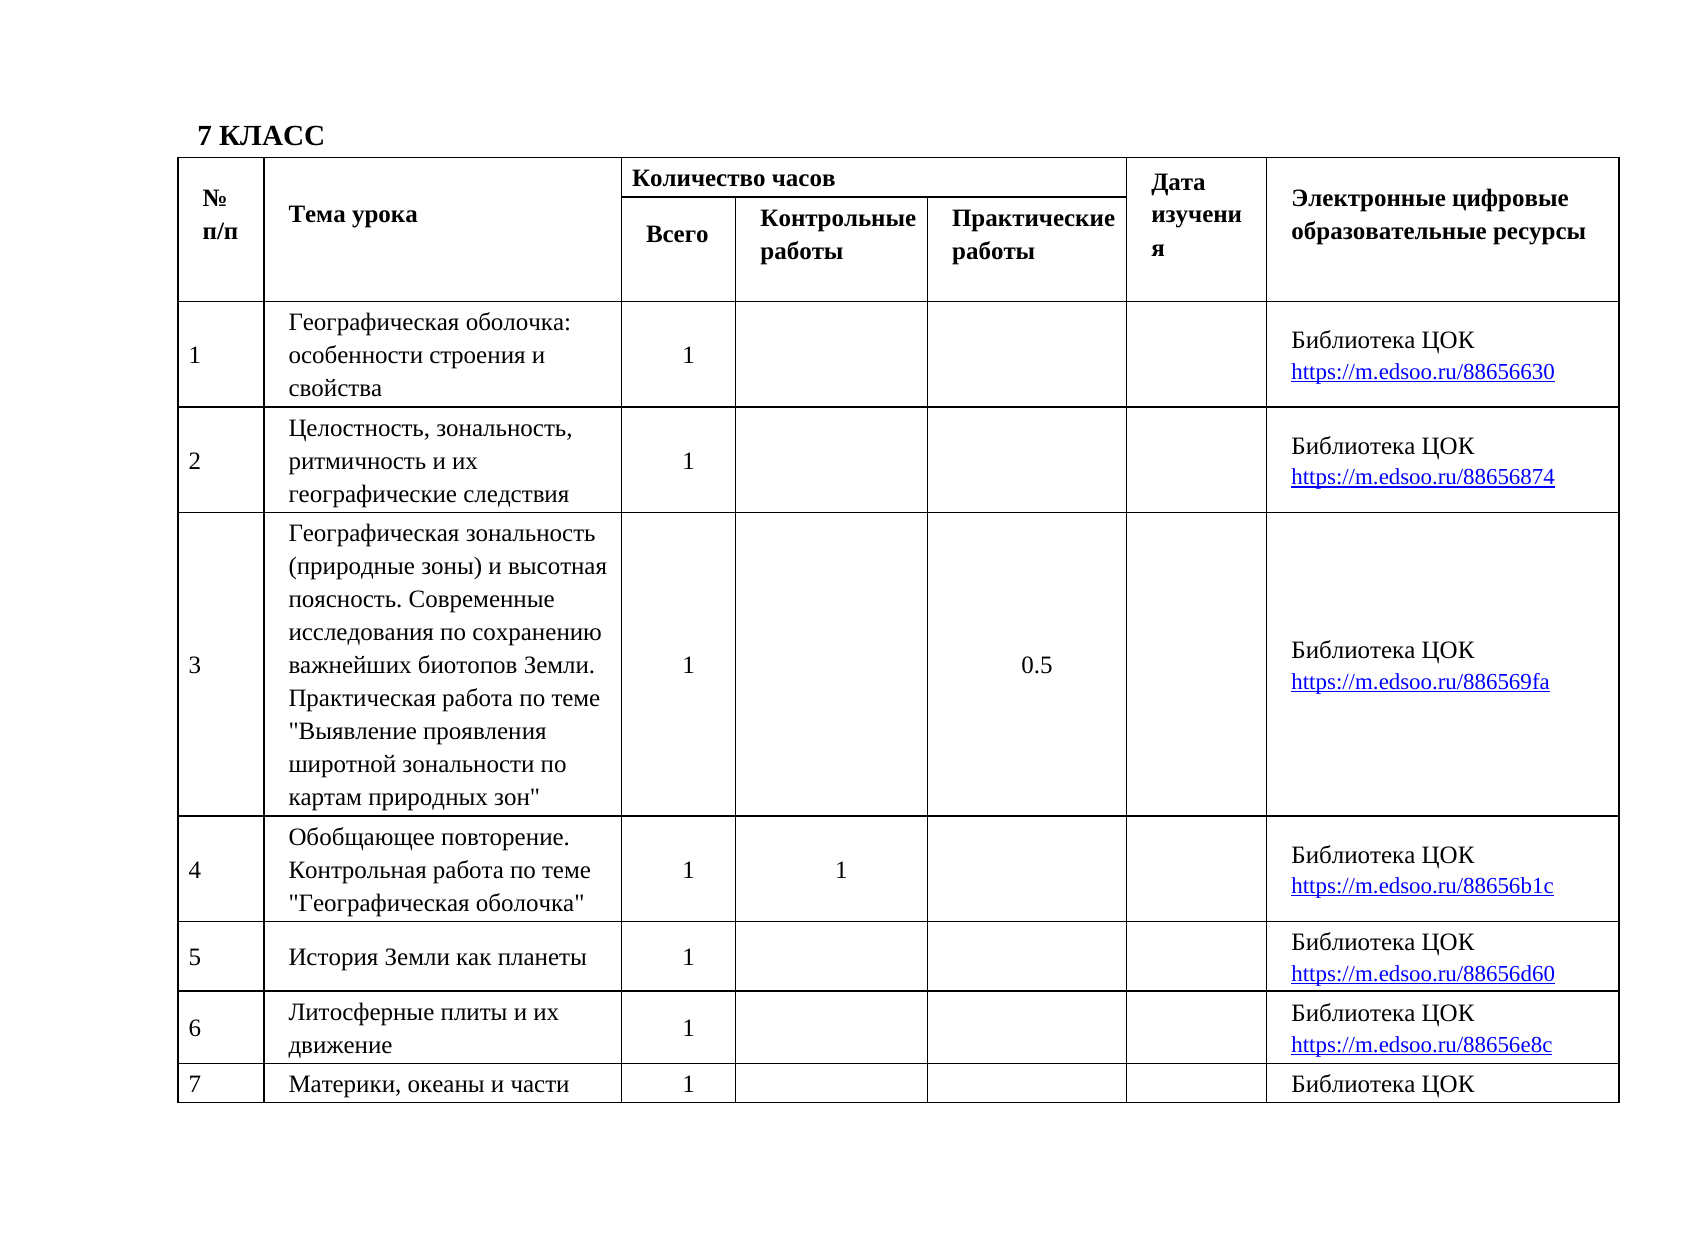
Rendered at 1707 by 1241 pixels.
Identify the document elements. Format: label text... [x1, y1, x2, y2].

table_cell 1 [622, 922, 735, 990]
table_cell 4 [179, 817, 263, 921]
table_cell Практические работы [928, 198, 1126, 301]
table_cell [928, 992, 1126, 1062]
table_cell [1127, 513, 1266, 815]
table_cell [736, 1064, 927, 1102]
table_cell 5 [179, 922, 263, 990]
table_cell [1127, 817, 1266, 921]
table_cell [265, 1064, 621, 1102]
table_header Количество часов [622, 158, 1126, 196]
table_cell Библиотека ЦОК https://m.edsoo.ru/88656630 [1267, 302, 1618, 406]
table_cell Библиотека ЦОК https://m.edsoo.ru/88656d60 [1267, 922, 1618, 990]
table_cell [736, 302, 927, 406]
table_cell 0.5 [928, 513, 1126, 815]
table_cell [1127, 922, 1266, 990]
table_cell 1 [736, 817, 927, 921]
table_cell 1 [622, 302, 735, 406]
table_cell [1267, 1064, 1618, 1102]
table_cell 3 [179, 513, 263, 815]
table_cell Библиотека ЦОК https://m.edsoo.ru/88656874 [1267, 408, 1618, 512]
table_header Тема урока [265, 158, 621, 301]
table_cell Всего [622, 198, 735, 301]
table_cell [928, 302, 1126, 406]
table_cell [736, 922, 927, 990]
text 7 КЛАСС [190, 118, 1618, 152]
table_cell [1127, 408, 1266, 512]
table_cell Библиотека ЦОК https://m.edsoo.ru/88656b1c [1267, 817, 1618, 921]
table_cell 7 [179, 1064, 263, 1102]
table_cell [928, 922, 1126, 990]
table_cell [928, 817, 1126, 921]
table_cell Библиотека ЦОК https://m.edsoo.ru/886569fa [1267, 513, 1618, 815]
table_cell 1 [622, 408, 735, 512]
table_cell 2 [179, 408, 263, 512]
table_header № п/п [179, 158, 263, 301]
table_cell Целостность, зональность, ритмичность и их географические следствия [265, 408, 621, 512]
table_cell 1 [622, 1064, 735, 1102]
table_cell 1 [622, 992, 735, 1062]
table_cell [736, 408, 927, 512]
table_cell 6 [179, 992, 263, 1062]
table_header Дата изучения [1127, 158, 1266, 301]
table_cell Географическая оболочка: особенности строения и свойства [265, 302, 621, 406]
table_cell История Земли как планеты [265, 922, 621, 990]
table_header Электронные цифровые образовательные ресурсы [1267, 158, 1618, 301]
table_cell [928, 1064, 1126, 1102]
table_cell 1 [622, 513, 735, 815]
table_cell Обобщающее повторение. Контрольная работа по теме "Географическая оболочка" [265, 817, 621, 921]
table_cell Библиотека ЦОК https://m.edsoo.ru/88656e8c [1267, 992, 1618, 1062]
table_cell [1127, 302, 1266, 406]
table_cell [736, 992, 927, 1062]
table_cell [736, 513, 927, 815]
table_cell Литосферные плиты и их движение [265, 992, 621, 1062]
table_cell [928, 408, 1126, 512]
table_cell 1 [622, 817, 735, 921]
table_cell Контрольные работы [736, 198, 927, 301]
table_cell [1127, 992, 1266, 1062]
table_cell [1127, 1064, 1266, 1102]
table_cell Географическая зональность (природные зоны) и высотная поясность. Современные исследования по сохранению важнейших биотопов Земли. Практическая работа по теме "Выявление проявления широтной зональности по картам природных зон" [265, 513, 621, 815]
table_cell 1 [179, 302, 263, 406]
